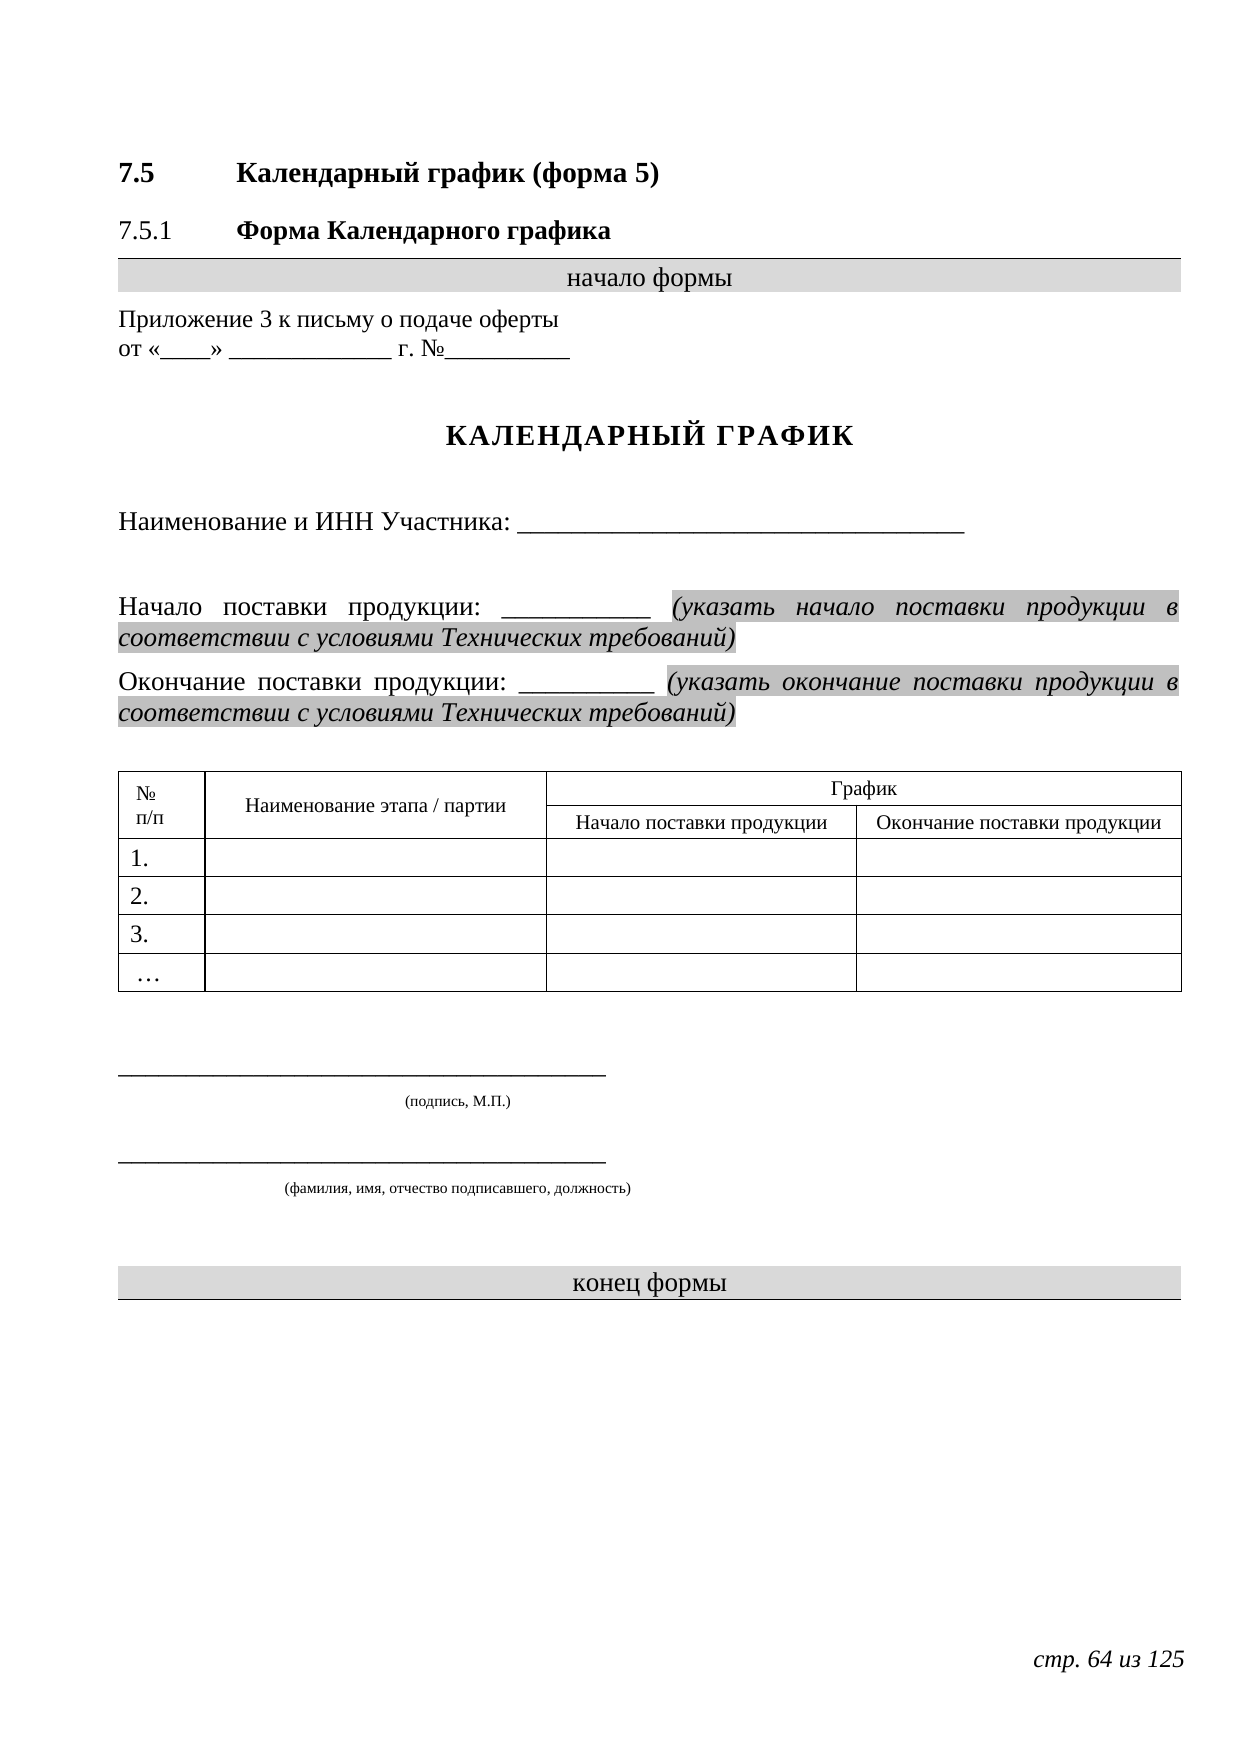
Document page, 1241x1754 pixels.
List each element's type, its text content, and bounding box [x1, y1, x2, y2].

text ____________________________________ [118, 1048, 1181, 1079]
table_cell [857, 954, 1181, 991]
table_cell [206, 877, 546, 914]
text конец формы [118, 1266, 1181, 1299]
text Окончание поставки продукции: __________ (указать окончание поставки продукции в соответствии с условиями Технических требований) [118, 665, 667, 696]
text Календарный график [118, 418, 1181, 452]
table_header График [547, 772, 1181, 804]
table_header № п/п [119, 772, 204, 838]
text Наименование и ИНН Участника: _________________________________ [118, 506, 1181, 537]
text Форма Календарного графика [118, 214, 1181, 245]
text Начало поставки продукции: ___________ (указать начало поставки продукции в соответствии с условиями Технических требований) [736, 590, 1181, 653]
table_cell [547, 954, 856, 991]
text Окончание поставки продукции: __________ (указать окончание поставки продукции в соответствии с условиями Технических требований) [736, 665, 1181, 727]
table_cell [206, 839, 546, 876]
table_cell [857, 915, 1181, 952]
table_cell [547, 915, 856, 952]
table_cell [857, 877, 1181, 914]
text Начало поставки продукции: ___________ (указать начало поставки продукции в соответствии с условиями Технических требований) [118, 590, 672, 622]
subtitle Календарный график (форма 5) [118, 156, 1181, 189]
table_cell [547, 877, 856, 914]
table_cell [119, 915, 204, 952]
table_cell [119, 877, 204, 914]
table_cell [547, 839, 856, 876]
table_cell Окончание поставки продукции [857, 806, 1181, 838]
table_cell Начало поставки продукции [547, 806, 856, 838]
table_header Наименование этапа / партии [206, 772, 546, 838]
text ____________________________________ [118, 1135, 1181, 1166]
table_cell [857, 839, 1181, 876]
table_cell [206, 915, 546, 952]
table_cell [206, 954, 546, 991]
text (подпись, М.П.) [118, 1091, 797, 1122]
table_cell [119, 839, 204, 876]
text начало формы [118, 259, 1181, 292]
text Приложение 3 к письму о подаче оферты от «____» _____________ г. №__________ [118, 304, 1181, 362]
table_cell … [119, 954, 204, 991]
text (фамилия, имя, отчество подписавшего, должность) [118, 1179, 797, 1210]
